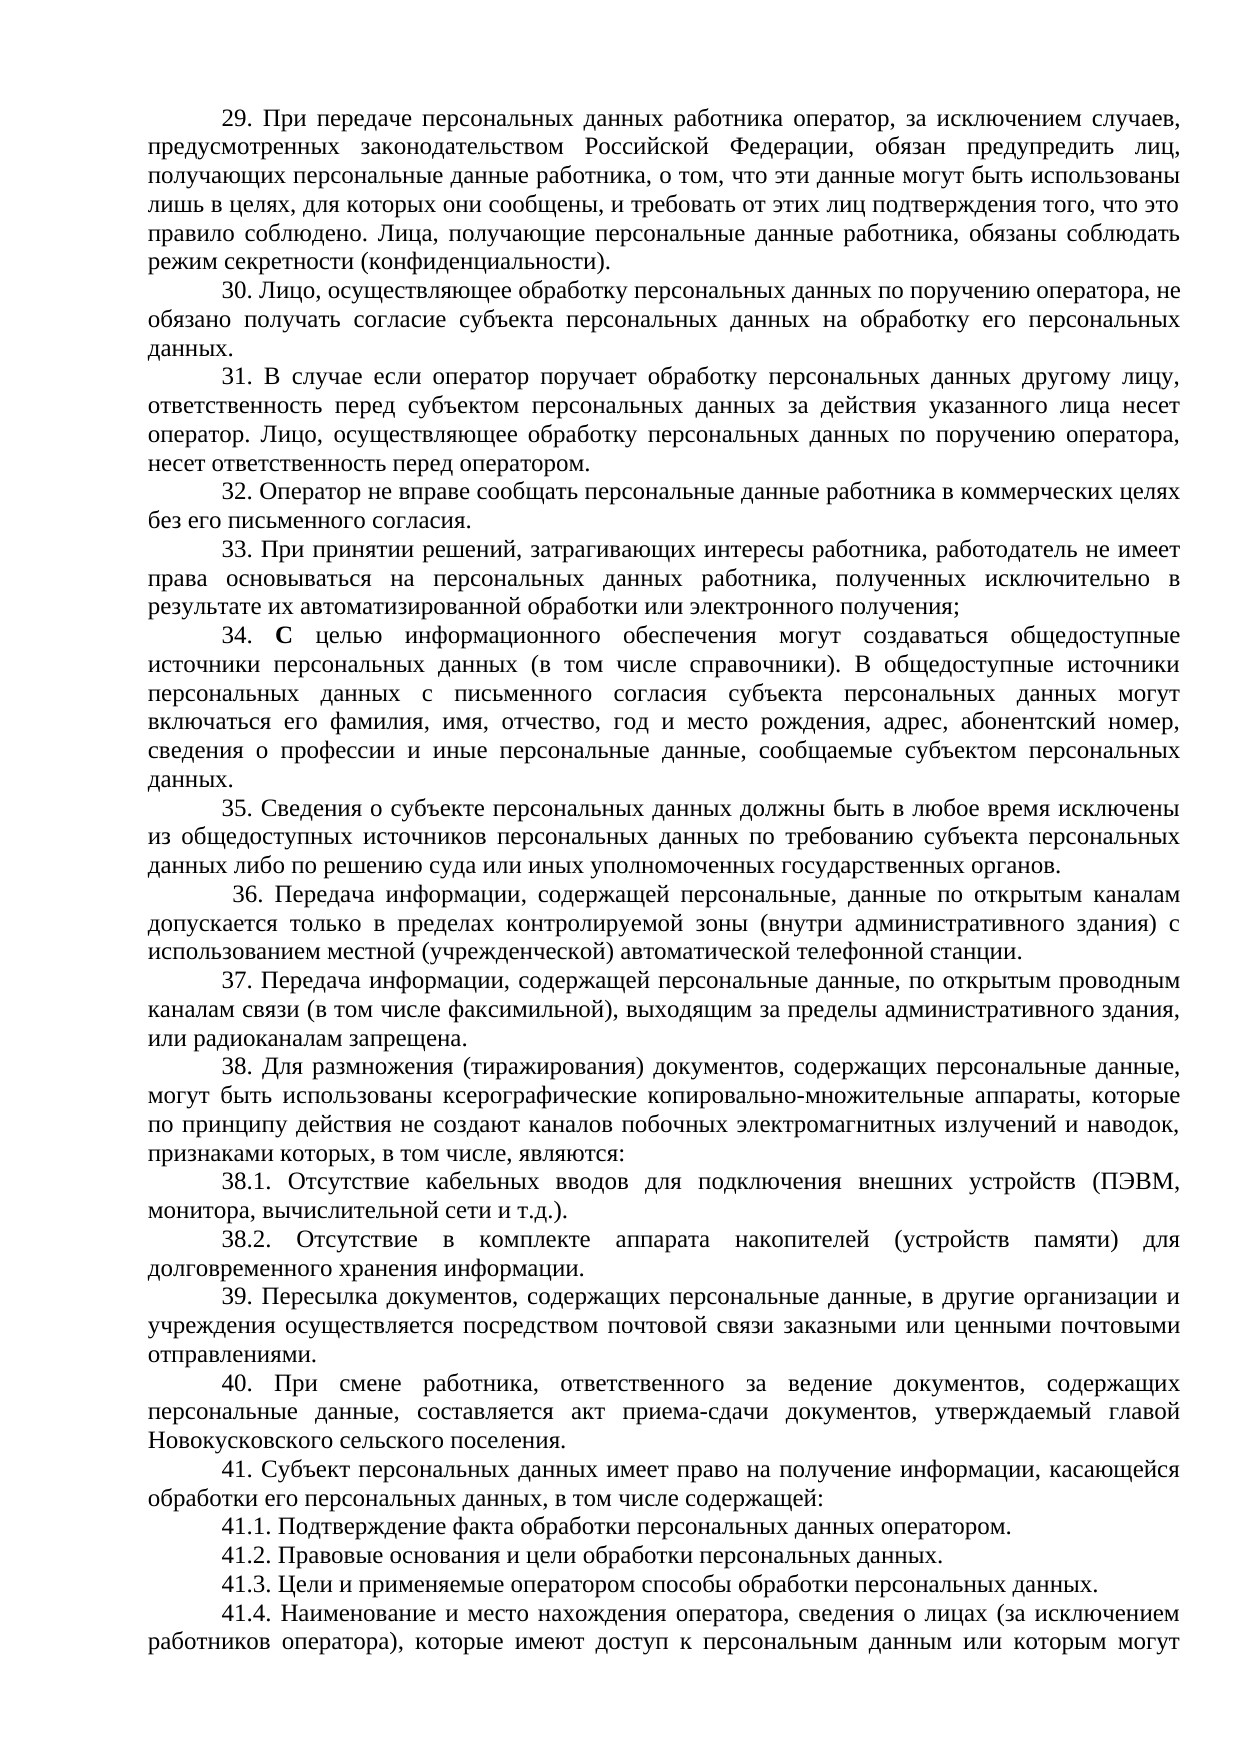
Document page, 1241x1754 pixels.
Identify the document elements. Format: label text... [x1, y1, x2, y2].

text 38.2. Отсутствие в комплекте аппарата накопителей (устройств памяти) для долговременного хранения информации. [148, 1224, 1181, 1281]
text 41. Субъект персональных данных имеет право на получение информации, касающейся обработки его персональных данных, в том числе содержащей: [148, 1454, 1181, 1511]
text 40. При смене работника, ответственного за ведение документов, содержащих персональные данные, составляется акт приема-сдачи документов, утверждаемый главой Новокусковского сельского поселения. [148, 1368, 1181, 1454]
text 41.1. Подтверждение факта обработки персональных данных оператором. [148, 1511, 1181, 1540]
text 41.3. Цели и применяемые оператором способы обработки персональных данных. [148, 1569, 1181, 1598]
text 41.2. Правовые основания и цели обработки персональных данных. [148, 1540, 1181, 1569]
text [148, 1598, 1181, 1655]
text 29. При передаче персональных данных работника оператор, за исключением случаев, предусмотренных законодательством Российской Федерации, обязан предупредить лиц, получающих персональные данные работника, о том, что эти данные могут быть использованы лишь в целях, для которых они сообщены, и требовать от этих лиц подтверждения того, что это правило соблюдено. Лица, получающие персональные данные работника, обязаны соблюдать режим секретности (конфиденциальности). [148, 103, 1181, 275]
text 30. Лицо, осуществляющее обработку персональных данных по поручению оператора, не обязано получать согласие субъекта персональных данных на обработку его персональных данных. [148, 275, 1181, 361]
text 36. Передача информации, содержащей персональные, данные по открытым каналам допускается только в пределах контролируемой зоны (внутри административного здания) с использованием местной (учрежденческой) автоматической телефонной станции. [148, 879, 1181, 965]
text 34. С целью информационного обеспечения могут создаваться общедоступные источники персональных данных (в том числе справочники). В общедоступные источники персональных данных с письменного согласия субъекта персональных данных могут включаться его фамилия, имя, отчество, год и место рождения, адрес, абонентский номер, сведения о профессии и иные персональные данные, сообщаемые субъектом персональных данных. [148, 620, 1181, 793]
text 39. Пересылка документов, содержащих персональные данные, в другие организации и учреждения осуществляется посредством почтовой связи заказными или ценными почтовыми отправлениями. [148, 1281, 1181, 1368]
text 38.1. Отсутствие кабельных вводов для подключения внешних устройств (ПЭВМ, монитора, вычислительной сети и т.д.). [148, 1166, 1181, 1224]
text 37. Передача информации, содержащей персональные данные, по открытым проводным каналам связи (в том числе факсимильной), выходящим за пределы административного здания, или радиоканалам запрещена. [148, 965, 1181, 1051]
text 38. Для размножения (тиражирования) документов, содержащих персональные данные, могут быть использованы ксерографические копировально-множительные аппараты, которые по принципу действия не создают каналов побочных электромагнитных излучений и наводок, признаками которых, в том числе, являются: [148, 1051, 1181, 1166]
text 35. Сведения о субъекте персональных данных должны быть в любое время исключены из общедоступных источников персональных данных по требованию субъекта персональных данных либо по решению суда или иных уполномоченных государственных органов. [148, 793, 1181, 879]
text 31. В случае если оператор поручает обработку персональных данных другому лицу, ответственность перед субъектом персональных данных за действия указанного лица несет оператор. Лицо, осуществляющее обработку персональных данных по поручению оператора, несет ответственность перед оператором. [148, 361, 1181, 476]
text 33. При принятии решений, затрагивающих интересы работника, работодатель не имеет права основываться на персональных данных работника, полученных исключительно в результате их автоматизированной обработки или электронного получения; [148, 534, 1181, 620]
text 32. Оператор не вправе сообщать персональные данные работника в коммерческих целях без его письменного согласия. [148, 476, 1181, 534]
